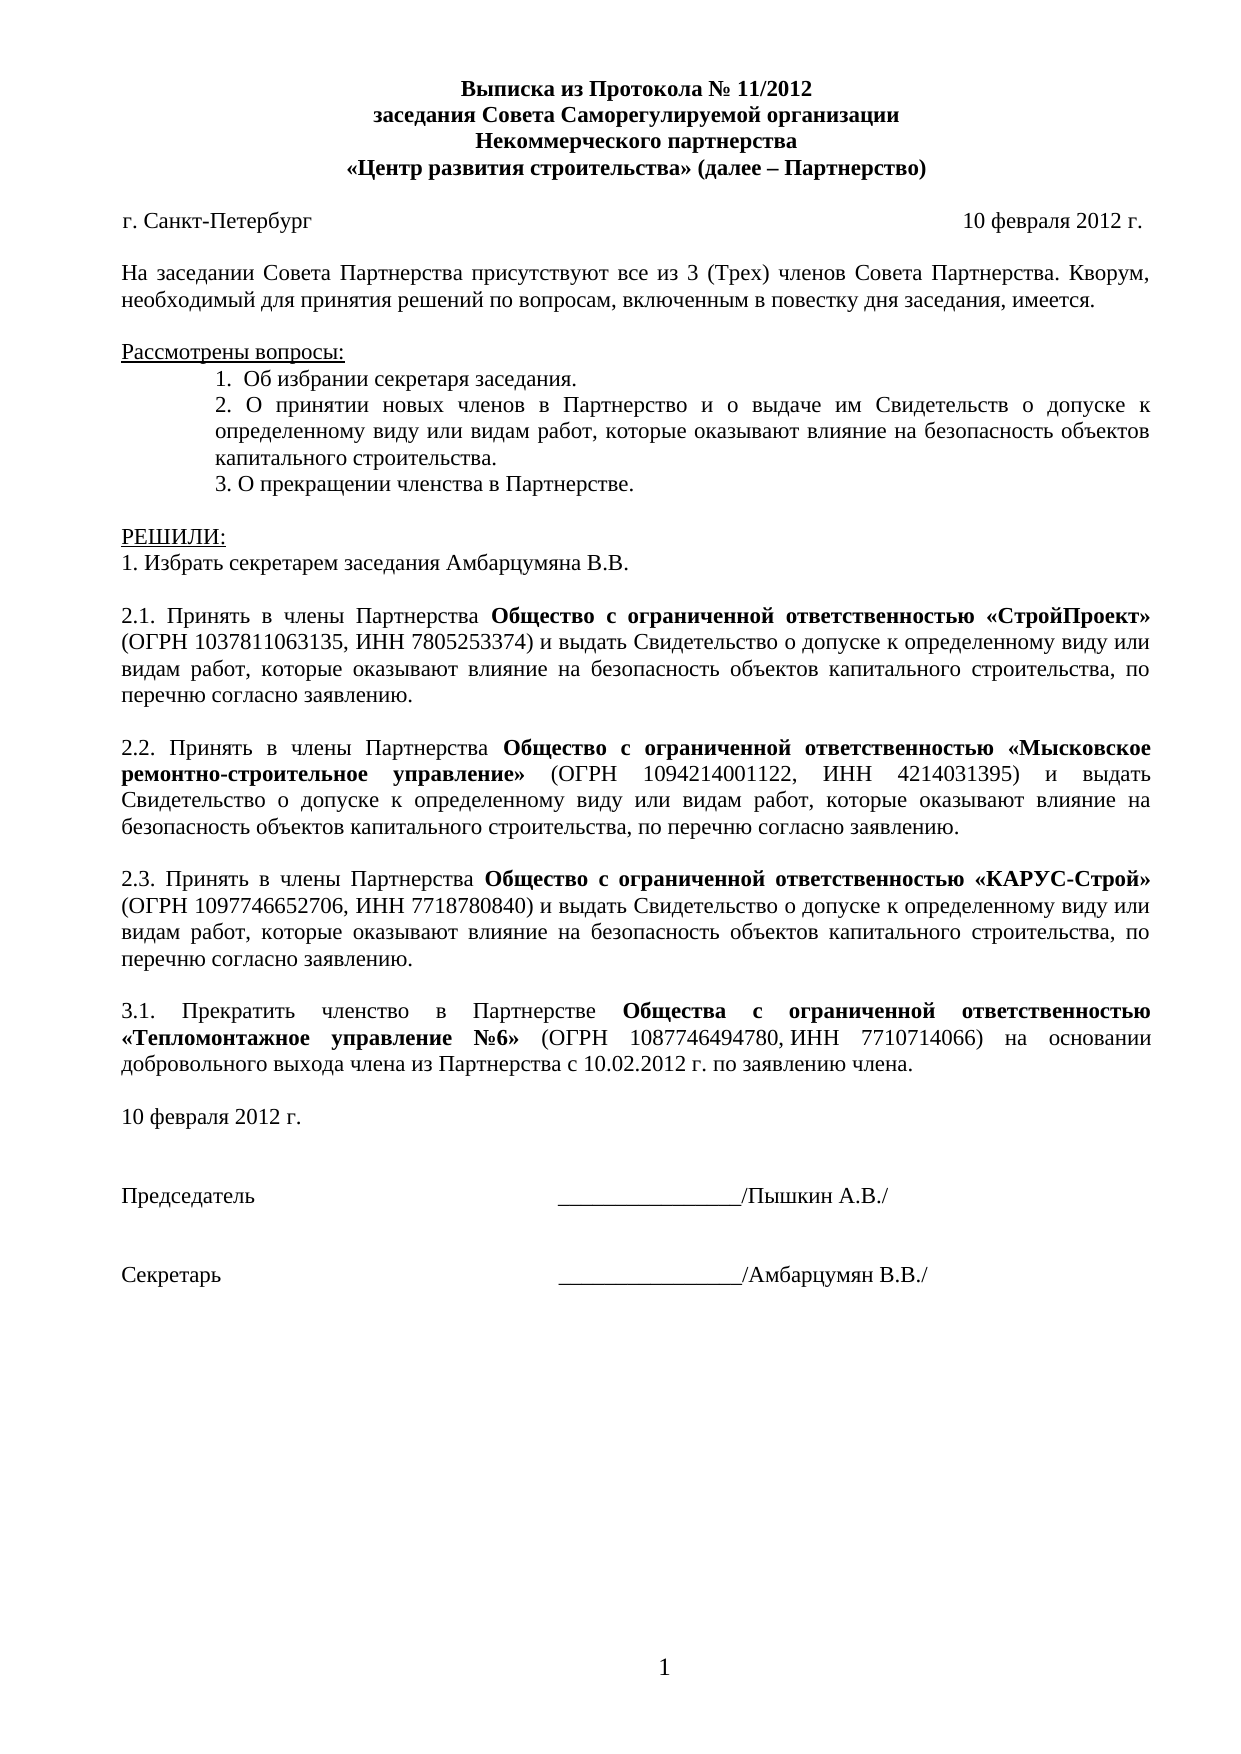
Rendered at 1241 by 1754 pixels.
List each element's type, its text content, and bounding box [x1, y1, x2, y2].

text Секретарь ________________/Амбарцумян В.В./ [121, 1261, 1152, 1287]
text РЕШИЛИ: [121, 523, 1152, 549]
text 10 февраля 2012 г. [121, 1103, 1152, 1129]
text 1. Об избрании секретаря заседания. [215, 365, 1152, 391]
text 2.2. Принять в члены Партнерства Общество с ограниченной ответственностью «Мысковское ремонтно-строительное управление» (ОГРН 1094214001122, ИНН 4214031395) и выдать Свидетельство о допуске к определенному виду или видам работ, которые оказывают влияние на безопасность объектов капитального строительства, по перечню согласно заявлению. [121, 734, 1152, 839]
text Председатель ________________/Пышкин А.В./ [121, 1182, 1152, 1208]
text Выписка из Протокола № 11/2012 [121, 75, 1152, 101]
text заседания Совета Саморегулируемой организации [121, 101, 1152, 128]
table_header 10 февраля 2012 г. [633, 207, 1154, 233]
text 2. О принятии новых членов в Партнерство и о выдаче им Свидетельств о допуске к определенному виду или видам работ, которые оказывают влияние на безопасность объектов капитального строительства. [215, 391, 1152, 470]
text 2.3. Принять в члены Партнерства Общество с ограниченной ответственностью «КАРУС-Строй» (ОГРН 1097746652706, ИНН 7718780840) и выдать Свидетельство о допуске к определенному виду или видам работ, которые оказывают влияние на безопасность объектов капитального строительства, по перечню согласно заявлению. [121, 866, 1152, 971]
text «Центр развития строительства» (далее – Партнерство) [121, 154, 1152, 180]
text Некоммерческого партнерства [121, 128, 1152, 154]
table_header г. Санкт-Петербург [111, 207, 632, 233]
text Рассмотрены вопросы: [121, 338, 1152, 365]
text 1. Избрать секретарем заседания Амбарцумяна В.В. [121, 549, 1152, 576]
text 3.1. Прекратить членство в Партнерстве Общества с ограниченной ответственностью «Тепломонтажное управление №6» (ОГРН 1087746494780, ИНН 7710714066) на основании добровольного выхода члена из Партнерства с 10.02.2012 г. по заявлению члена. [121, 997, 1152, 1076]
text 3. О прекращении членства в Партнерстве. [215, 470, 1152, 497]
text 2.1. Принять в члены Партнерства Общество с ограниченной ответственностью «СтройПроект» (ОГРН 1037811063135, ИНН 7805253374) и выдать Свидетельство о допуске к определенному виду или видам работ, которые оказывают влияние на безопасность объектов капитального строительства, по перечню согласно заявлению. [121, 602, 1152, 707]
text На заседании Совета Партнерства присутствуют все из 3 (Трех) членов Совета Партнерства. Кворум, необходимый для принятия решений по вопросам, включенным в повестку дня заседания, имеется. [121, 259, 1152, 312]
